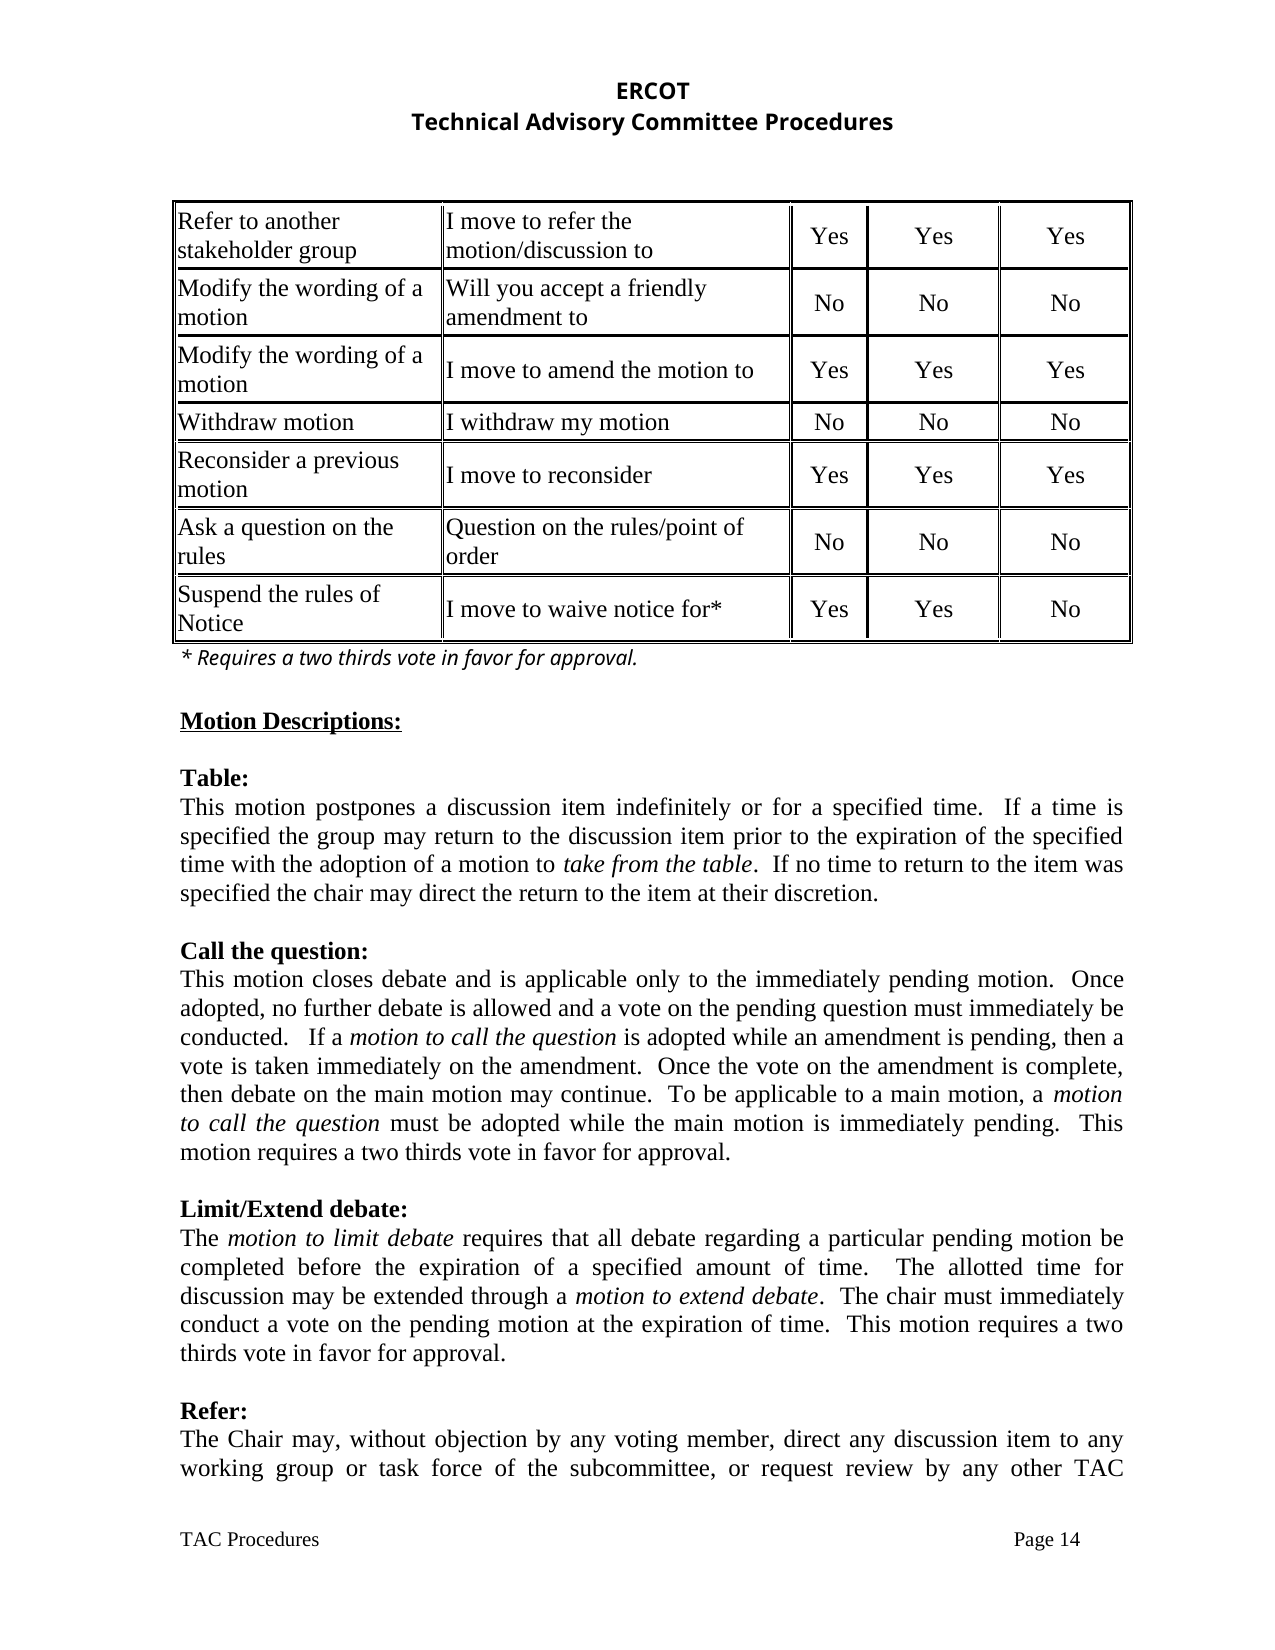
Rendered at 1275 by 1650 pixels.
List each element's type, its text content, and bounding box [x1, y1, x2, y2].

table_cell No [793, 270, 866, 334]
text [180, 1396, 1125, 1482]
table_cell I move to waive notice for* [443, 573, 791, 640]
table_cell Yes [867, 577, 999, 640]
table_cell No [869, 510, 998, 573]
table_cell No [1001, 267, 1129, 334]
text Table: This motion postpones a discussion item indefinitely or for a specified time. If a time is specified the group may return to the discussion item prior to the expiration of the specified time with the adoption of a motion to take from the table. If no time to return to the item was specified the chair may direct the return to the item at their discretion. [180, 763, 1125, 907]
text Call the question: [180, 907, 1125, 964]
table_cell Modify the wording of a motion [176, 267, 441, 334]
table_cell Yes [869, 443, 998, 506]
table_cell Yes [793, 443, 866, 506]
table_cell No [1000, 573, 1130, 640]
table_cell I move to reconsider [444, 443, 789, 506]
text Motion Descriptions: [180, 706, 1125, 734]
table_cell Yes [791, 577, 867, 640]
table_cell No [793, 404, 866, 439]
table_cell Yes [791, 203, 867, 267]
table_cell No [869, 404, 998, 439]
table_cell No [869, 270, 998, 334]
table_cell No [793, 510, 866, 573]
table_cell Question on the rules/point of order [444, 510, 789, 573]
table_cell Reconsider a previous motion [176, 439, 441, 506]
table_cell Refer to another stakeholder group [176, 203, 442, 267]
table_cell I move to amend the motion to [444, 337, 789, 401]
text Limit/Extend debate: [180, 1194, 1125, 1223]
table_cell Yes [1001, 334, 1129, 401]
table_cell Withdraw motion [176, 401, 441, 439]
text The motion to limit debate requires that all debate regarding a particular pending motion be completed before the expiration of a specified amount of time. The allotted time for discussion may be extended through a motion to extend debate. The chair must immediately conduct a vote on the pending motion at the expiration of time. This motion requires a two thirds vote in favor for approval. [180, 1223, 1125, 1367]
text This motion closes debate and is applicable only to the immediately pending motion. Once adopted, no further debate is allowed and a vote on the pending question must immediately be conducted. If a motion to call the question is adopted while an amendment is pending, then a vote is taken immediately on the amendment. Once the vote on the amendment is complete, then debate on the main motion may continue. To be applicable to a main motion, a motion to call the question must be adopted while the main motion is immediately pending. This motion requires a two thirds vote in favor for approval. [180, 964, 1125, 1166]
table_cell Yes [1000, 203, 1129, 267]
table_cell Yes [793, 337, 866, 401]
table_cell I move to refer the motion/discussion to [443, 202, 791, 267]
text * Requires a two thirds vote in favor for approval. [180, 644, 1125, 672]
table_cell Ask a question on the rules [176, 506, 441, 573]
table_cell I withdraw my motion [444, 404, 789, 439]
table_cell Suspend the rules of Notice [176, 573, 442, 640]
table_cell Yes [867, 203, 999, 267]
table_cell Yes [1001, 439, 1130, 506]
table_cell No [1001, 506, 1130, 573]
table_cell Will you accept a friendly amendment to [444, 270, 789, 334]
table_cell Modify the wording of a motion [176, 334, 441, 401]
table_cell No [1001, 401, 1129, 439]
table_cell Yes [869, 337, 998, 401]
